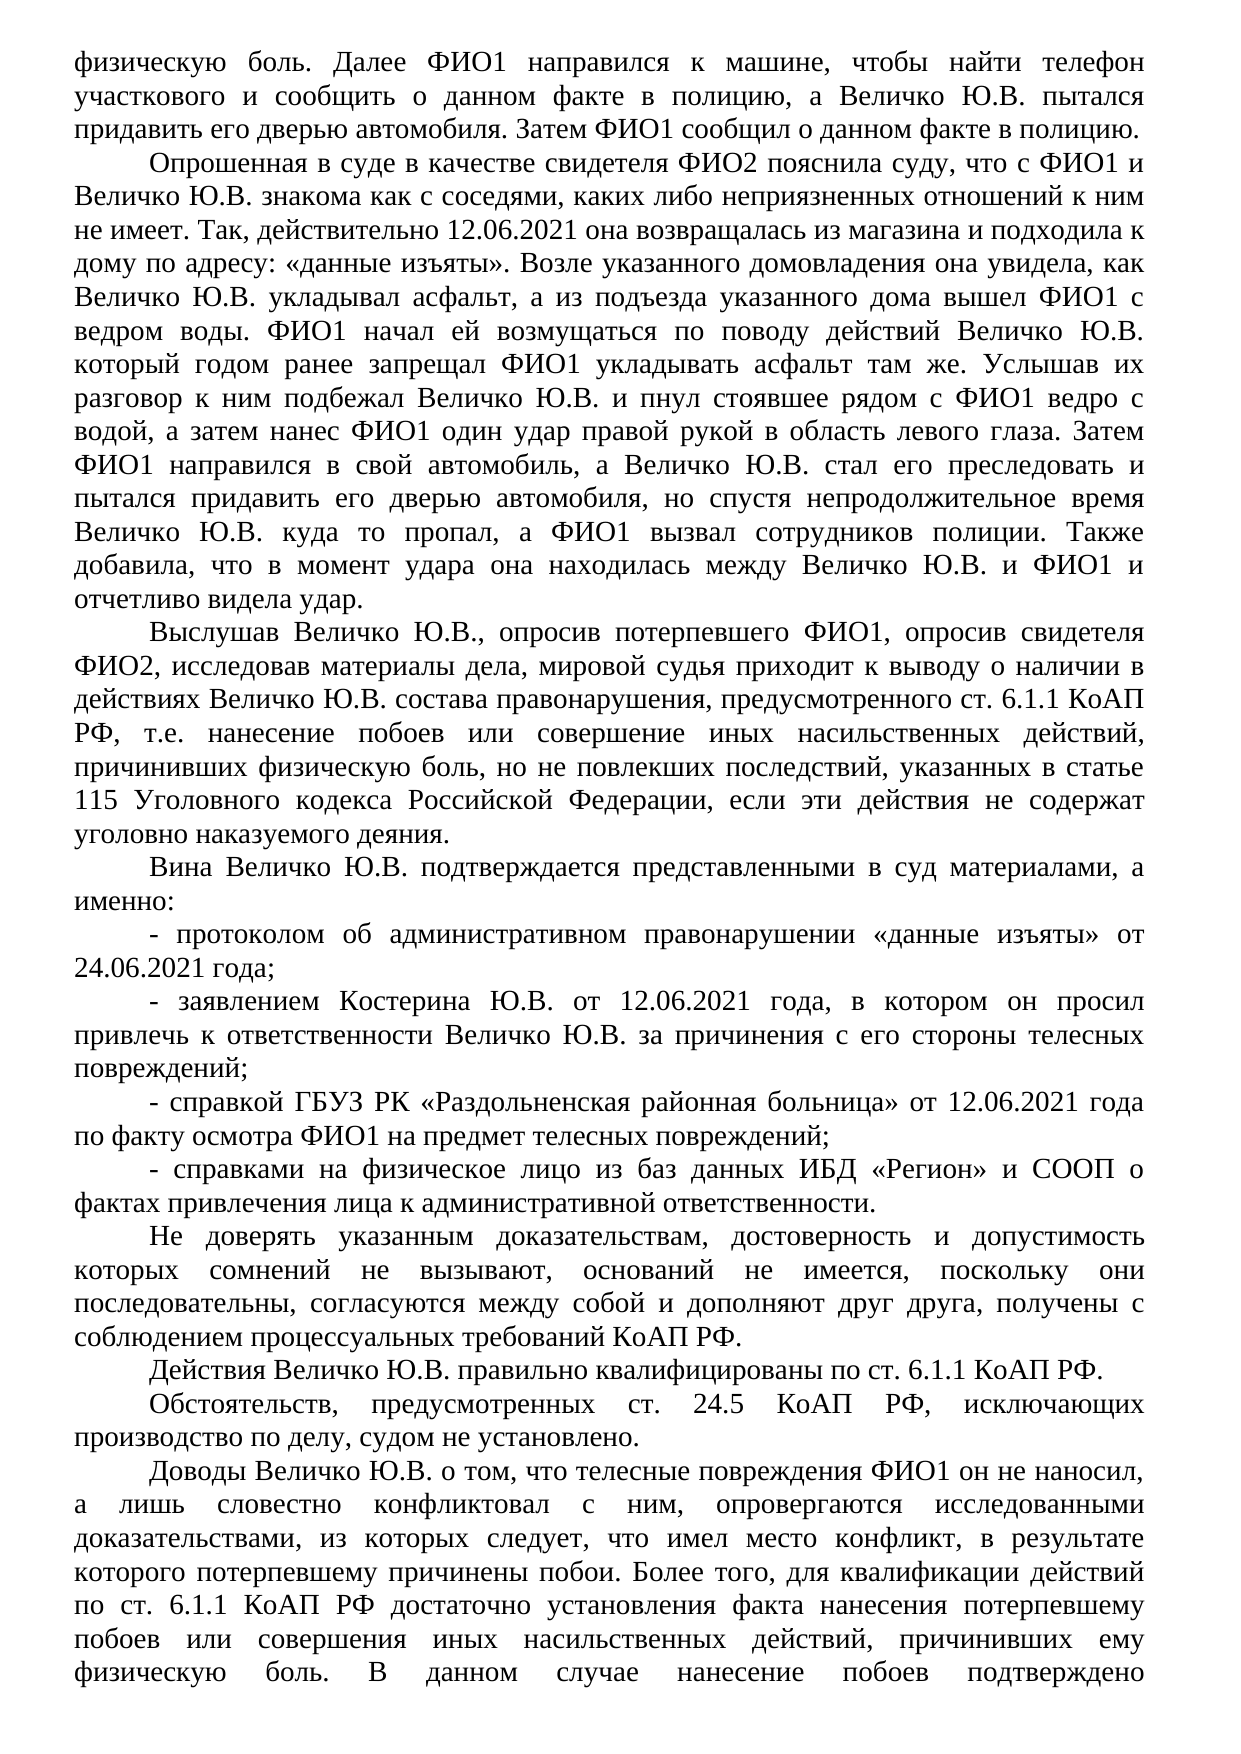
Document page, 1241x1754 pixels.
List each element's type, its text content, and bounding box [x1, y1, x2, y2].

text Действия Величко Ю.В. правильно квалифицированы по ст. 6.1.1 КоАП РФ. [74, 1352, 1146, 1386]
text Опрошенная в суде в качестве свидетеля ФИО2 пояснила суду, что с ФИО1 и Величко Ю.В. знакома как с соседями, каких либо неприязненных отношений к ним не имеет. Так, действительно 12.06.2021 она возвращалась из магазина и подходила к дому по адресу: «данные изъяты». Возле указанного домовладения она увидела, как Величко Ю.В. укладывал асфальт, а из подъезда указанного дома вышел ФИО1 с ведром воды. ФИО1 начал ей возмущаться по поводу действий Величко Ю.В. который годом ранее запрещал ФИО1 укладывать асфальт там же. Услышав их разговор к ним подбежал Величко Ю.В. и пнул стоявшее рядом с ФИО1 ведро с водой, а затем нанес ФИО1 один удар правой рукой в область левого глаза. Затем ФИО1 направился в свой автомобиль, а Величко Ю.В. стал его преследовать и пытался придавить его дверью автомобиля, но спустя непродолжительное время Величко Ю.В. куда то пропал, а ФИО1 вызвал сотрудников полиции. Также добавила, что в момент удара она находилась между Величко Ю.В. и ФИО1 и отчетливо видела удар. [74, 145, 1146, 614]
text - справкой ГБУЗ РК «Раздольненская районная больница» от 12.06.2021 года по факту осмотра ФИО1 на предмет телесных повреждений; [74, 1084, 1146, 1151]
text Обстоятельств, предусмотренных ст. 24.5 КоАП РФ, исключающих производство по делу, судом не установлено. [74, 1386, 1146, 1453]
text Не доверять указанным доказательствам, достоверность и допустимость которых сомнений не вызывают, оснований не имеется, поскольку они последовательны, согласуются между собой и дополняют друг друга, получены с соблюдением процессуальных требований КоАП РФ. [74, 1218, 1146, 1352]
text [74, 44, 1146, 145]
text Вина Величко Ю.В. подтверждается представленными в суд материалами, а именно: [74, 849, 1146, 916]
text Выслушав Величко Ю.В., опросив потерпевшего ФИО1, опросив свидетеля ФИО2, исследовав материалы дела, мировой судья приходит к выводу о наличии в действиях Величко Ю.В. состава правонарушения, предусмотренного ст. 6.1.1 КоАП РФ, т.е. нанесение побоев или совершение иных насильственных действий, причинивших физическую боль, но не повлекших последствий, указанных в статье 115 Уголовного кодекса Российской Федерации, если эти действия не содержат уголовно наказуемого деяния. [74, 614, 1146, 849]
text - протоколом об административном правонарушении «данные изъяты» от 24.06.2021 года; [74, 916, 1146, 983]
text - заявлением Костерина Ю.В. от 12.06.2021 года, в котором он просил привлечь к ответственности Величко Ю.В. за причинения с его стороны телесных повреждений; [74, 983, 1146, 1084]
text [74, 1453, 1146, 1688]
text - справками на физическое лицо из баз данных ИБД «Регион» и СООП о фактах привлечения лица к административной ответственности. [74, 1151, 1146, 1218]
